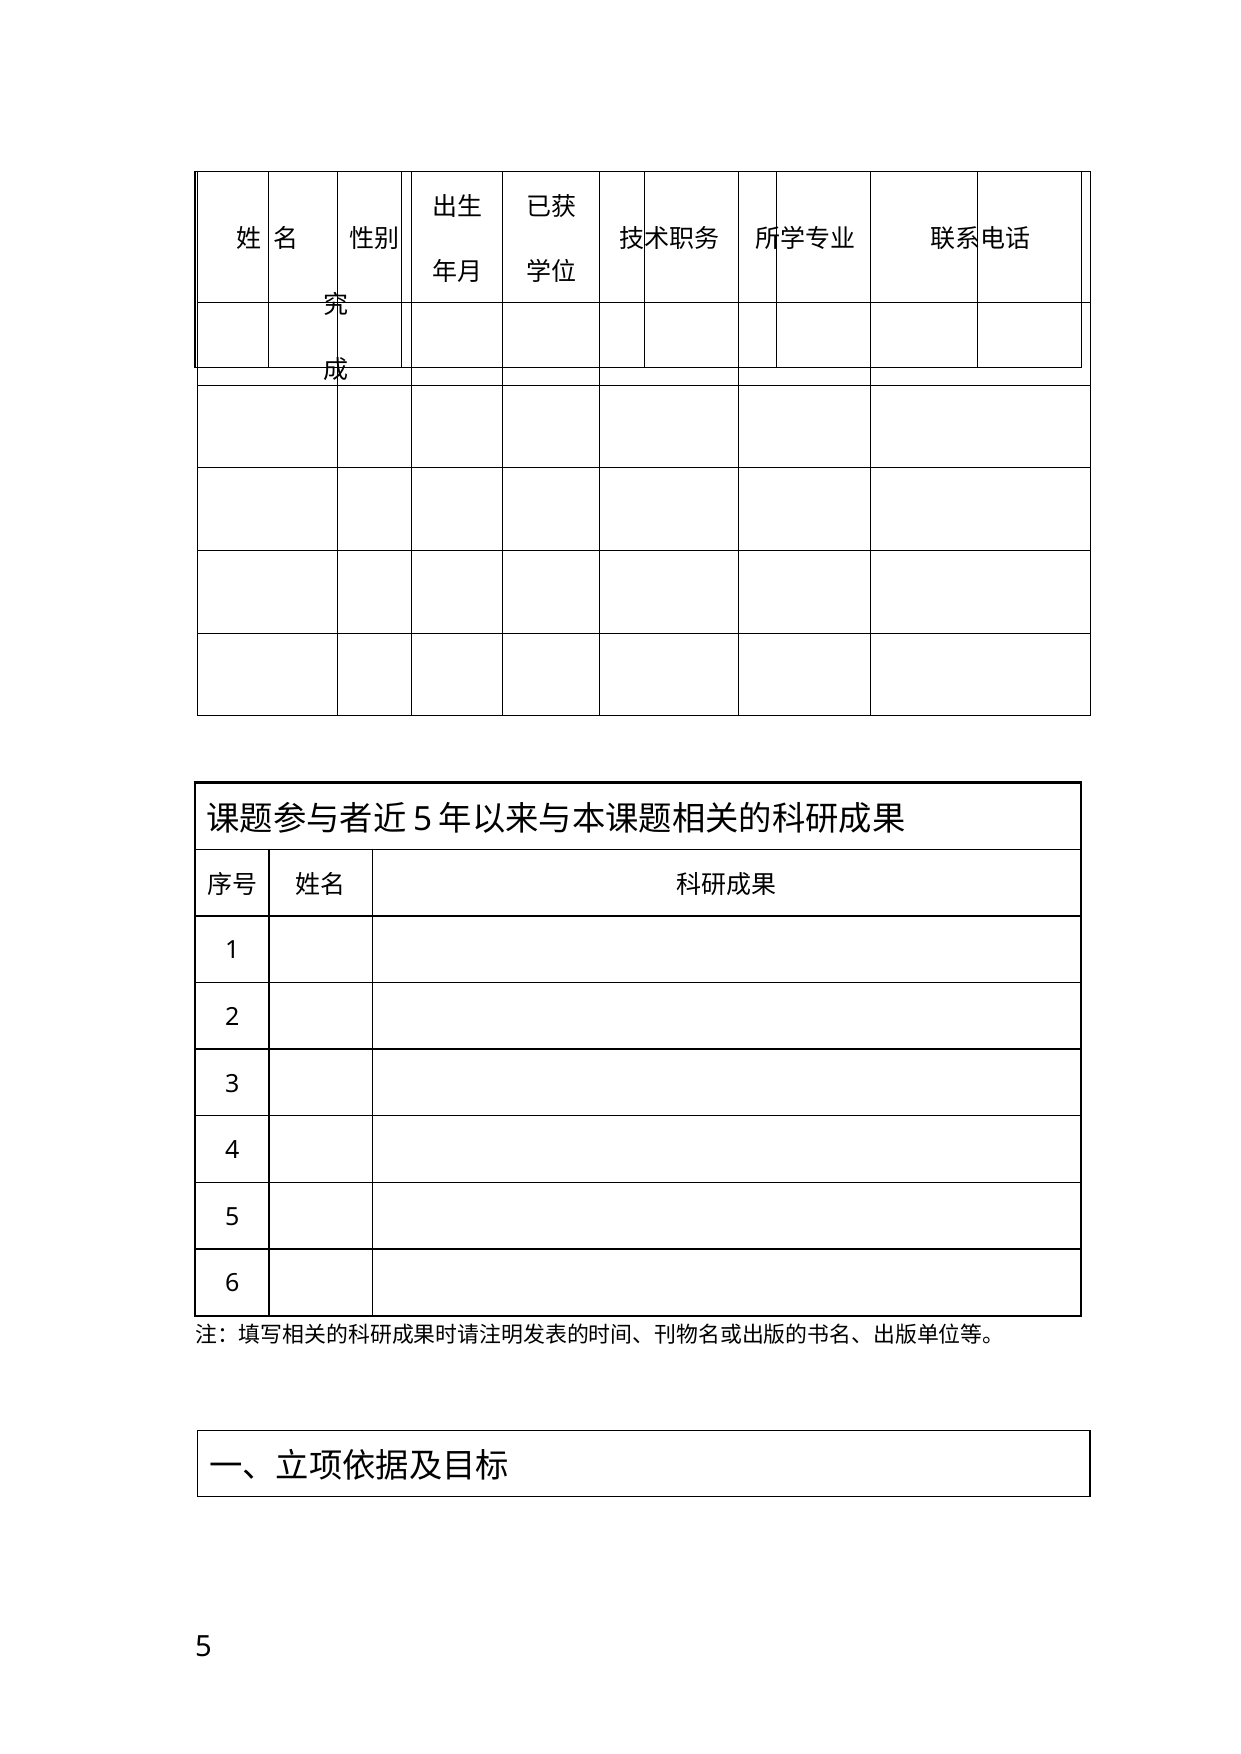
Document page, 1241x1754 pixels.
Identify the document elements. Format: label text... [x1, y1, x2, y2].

table_cell 技术职务 [600, 172, 644, 302]
table_cell [871, 303, 1090, 384]
table_cell 姓 名 [198, 172, 268, 302]
table_cell 4 [196, 1116, 268, 1181]
table_cell [198, 303, 268, 367]
table_cell [198, 368, 337, 384]
table_cell [871, 386, 1090, 467]
table_cell [503, 368, 599, 384]
table_cell 2 [196, 983, 268, 1048]
table_cell [600, 551, 738, 633]
table_cell [739, 303, 776, 367]
table_cell [270, 1116, 372, 1181]
table_cell [412, 368, 502, 384]
table_cell [739, 634, 870, 715]
table_cell [270, 917, 372, 982]
table_cell 性别 [338, 172, 401, 302]
table_cell [198, 468, 337, 550]
table_cell [777, 303, 870, 367]
table_cell 姓 名 [269, 172, 337, 302]
table_cell [338, 634, 411, 715]
table_cell [373, 1250, 1080, 1314]
table_cell [871, 551, 1090, 633]
table_cell [270, 983, 372, 1048]
table_cell [600, 303, 644, 367]
table_cell [739, 368, 870, 384]
table_cell [739, 551, 870, 633]
table_cell [338, 303, 401, 367]
table_cell 3 [196, 1050, 268, 1115]
table_cell [739, 468, 870, 550]
table_cell [373, 1183, 1080, 1248]
table_cell 6 [196, 1250, 268, 1314]
table_cell [503, 303, 599, 367]
table_cell [373, 917, 1080, 982]
table_cell 联系电话 [871, 172, 977, 302]
table_cell [503, 386, 599, 467]
table_cell [402, 303, 411, 367]
table_cell [503, 634, 599, 715]
table_cell [338, 368, 411, 384]
table_cell [600, 386, 738, 467]
table_cell [373, 983, 1080, 1048]
table_cell [198, 634, 337, 715]
table_cell 5 [196, 1183, 268, 1248]
table_cell 序号 [196, 850, 268, 915]
table_cell [270, 1183, 372, 1248]
table_cell [412, 468, 502, 550]
text 注：填写相关的科研成果时请注明发表的时间、刊物名或出版的书名、出版单位等。 [195, 1317, 1093, 1349]
table_cell [645, 303, 738, 367]
table_cell [871, 468, 1090, 550]
table_cell [338, 468, 411, 550]
table_header 一、立项依据及目标 [198, 1431, 1089, 1496]
table_cell 姓名 [270, 850, 372, 915]
table_cell 技术职务 [645, 172, 738, 302]
table_cell [269, 303, 337, 367]
table_header 课题参与者近5年以来与本课题相关的科研成果 [196, 784, 1080, 848]
table_cell 联系电话 [978, 172, 1081, 302]
table_cell [412, 551, 502, 633]
table_cell [373, 1116, 1080, 1181]
table_cell [373, 1050, 1080, 1115]
table_cell [871, 634, 1090, 715]
table_cell 所学专业 [777, 172, 870, 302]
table_cell [503, 468, 599, 550]
table_cell 1 [196, 917, 268, 982]
table_cell 所学专业 [739, 172, 776, 302]
table_cell [412, 303, 502, 367]
table_cell [338, 551, 411, 633]
table_cell [739, 386, 870, 467]
table_cell [412, 634, 502, 715]
table_cell [198, 386, 337, 467]
table_cell [503, 551, 599, 633]
table_cell [600, 468, 738, 550]
table_cell 出生年月 [412, 172, 502, 302]
table_cell [270, 1050, 372, 1115]
table_cell [198, 551, 337, 633]
table_cell [338, 386, 411, 467]
table_cell [270, 1250, 372, 1314]
table_cell 已获学位 [503, 172, 599, 302]
table_cell 科研成果 [373, 850, 1080, 915]
table_cell [600, 634, 738, 715]
table_cell [600, 368, 738, 384]
table_cell [412, 386, 502, 467]
